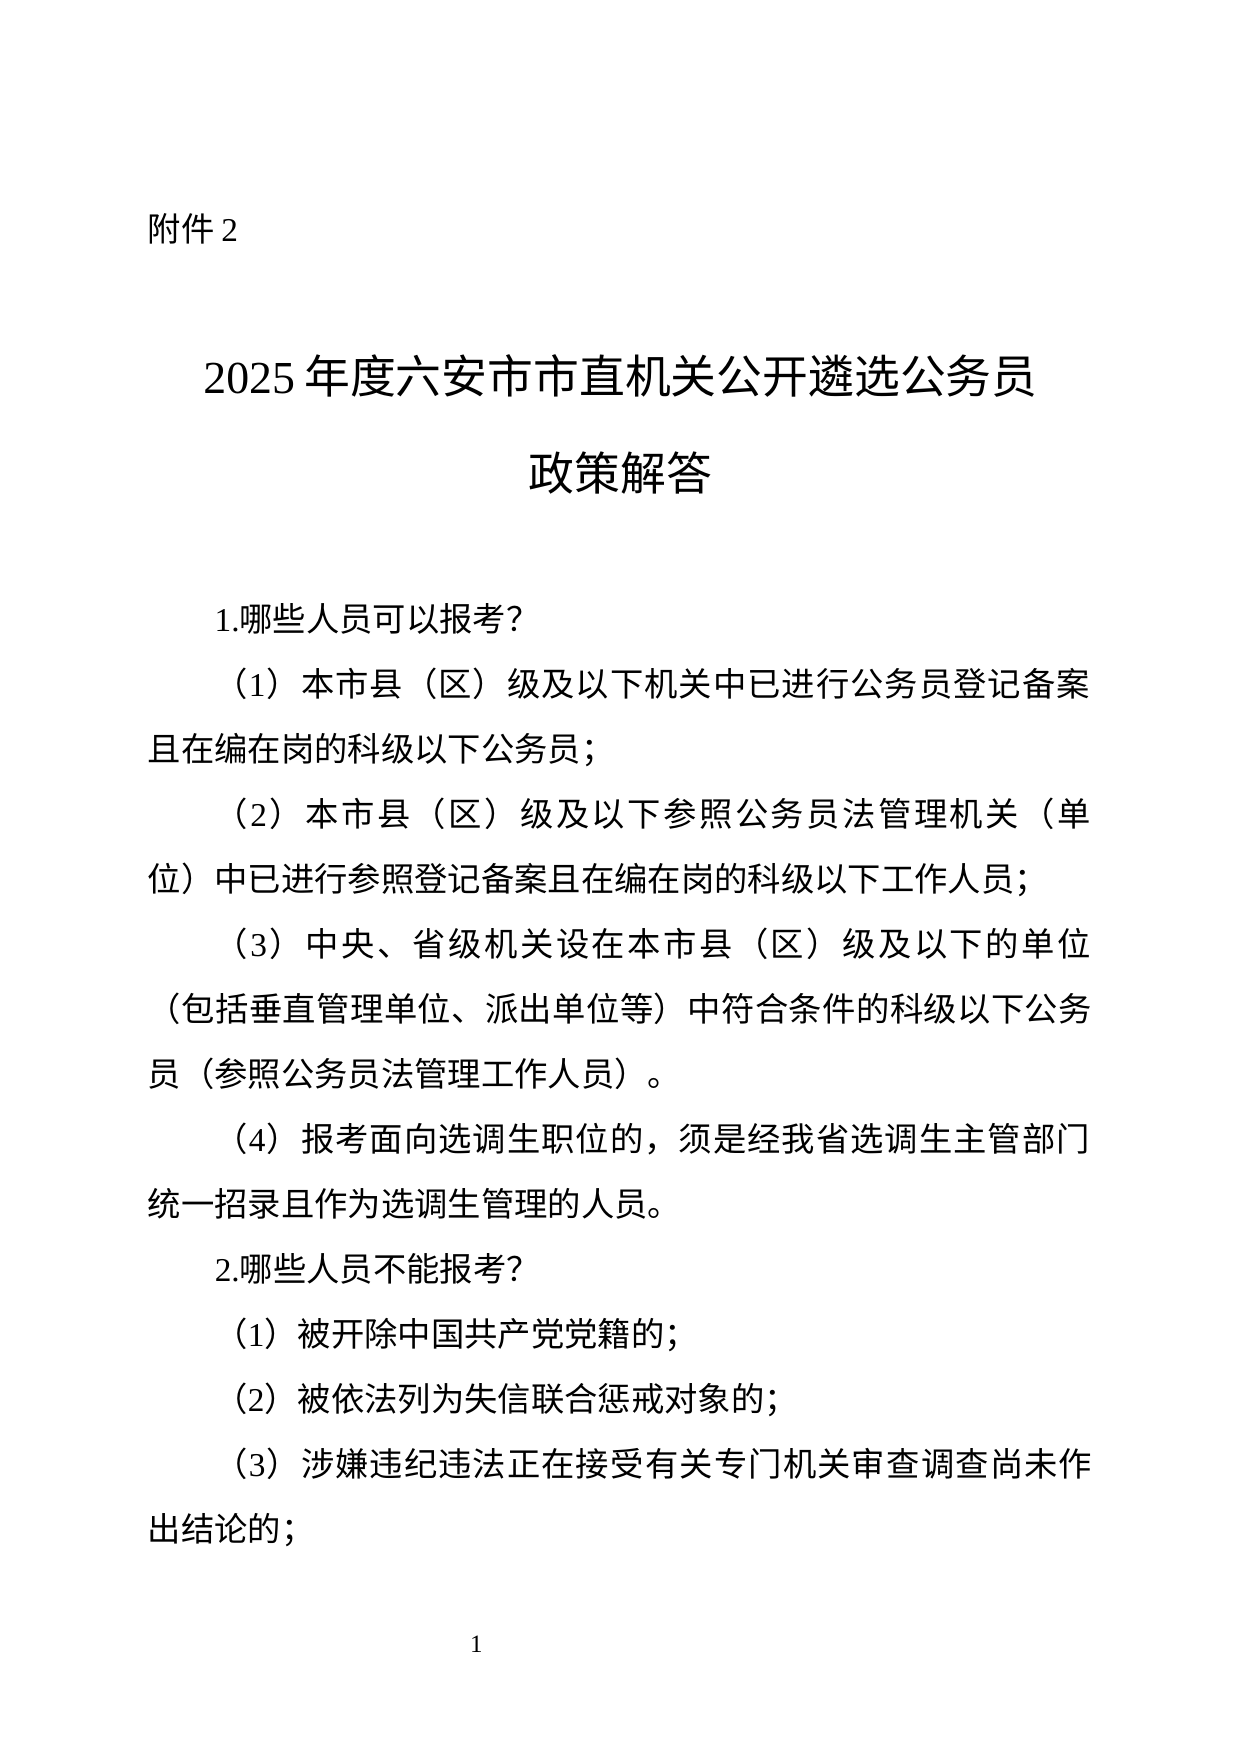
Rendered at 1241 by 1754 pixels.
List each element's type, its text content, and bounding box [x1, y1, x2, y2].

text 2.哪些人员不能报考？ [148, 1234, 1093, 1299]
text （2）本市县（区）级及以下参照公务员法管理机关（单位）中已进行参照登记备案且在编在岗的科级以下工作人员； [148, 779, 1093, 909]
text 附件2 [148, 194, 1093, 259]
text （4）报考面向选调生职位的，须是经我省选调生主管部门统一招录且作为选调生管理的人员。 [148, 1104, 1093, 1234]
text （3）涉嫌违纪违法正在接受有关专门机关审查调查尚未作出结论的； [148, 1429, 1093, 1559]
text 2025年度六安市市直机关公开遴选公务员 [148, 324, 1093, 422]
text （1）被开除中国共产党党籍的； [148, 1299, 1093, 1364]
text （1）本市县（区）级及以下机关中已进行公务员登记备案且在编在岗的科级以下公务员； [148, 649, 1093, 779]
text 1.哪些人员可以报考？ [148, 584, 1093, 649]
text （2）被依法列为失信联合惩戒对象的； [148, 1364, 1093, 1429]
text （3）中央、省级机关设在本市县（区）级及以下的单位（包括垂直管理单位、派出单位等）中符合条件的科级以下公务员（参照公务员法管理工作人员）。 [148, 909, 1093, 1104]
text 政策解答 [148, 422, 1093, 519]
